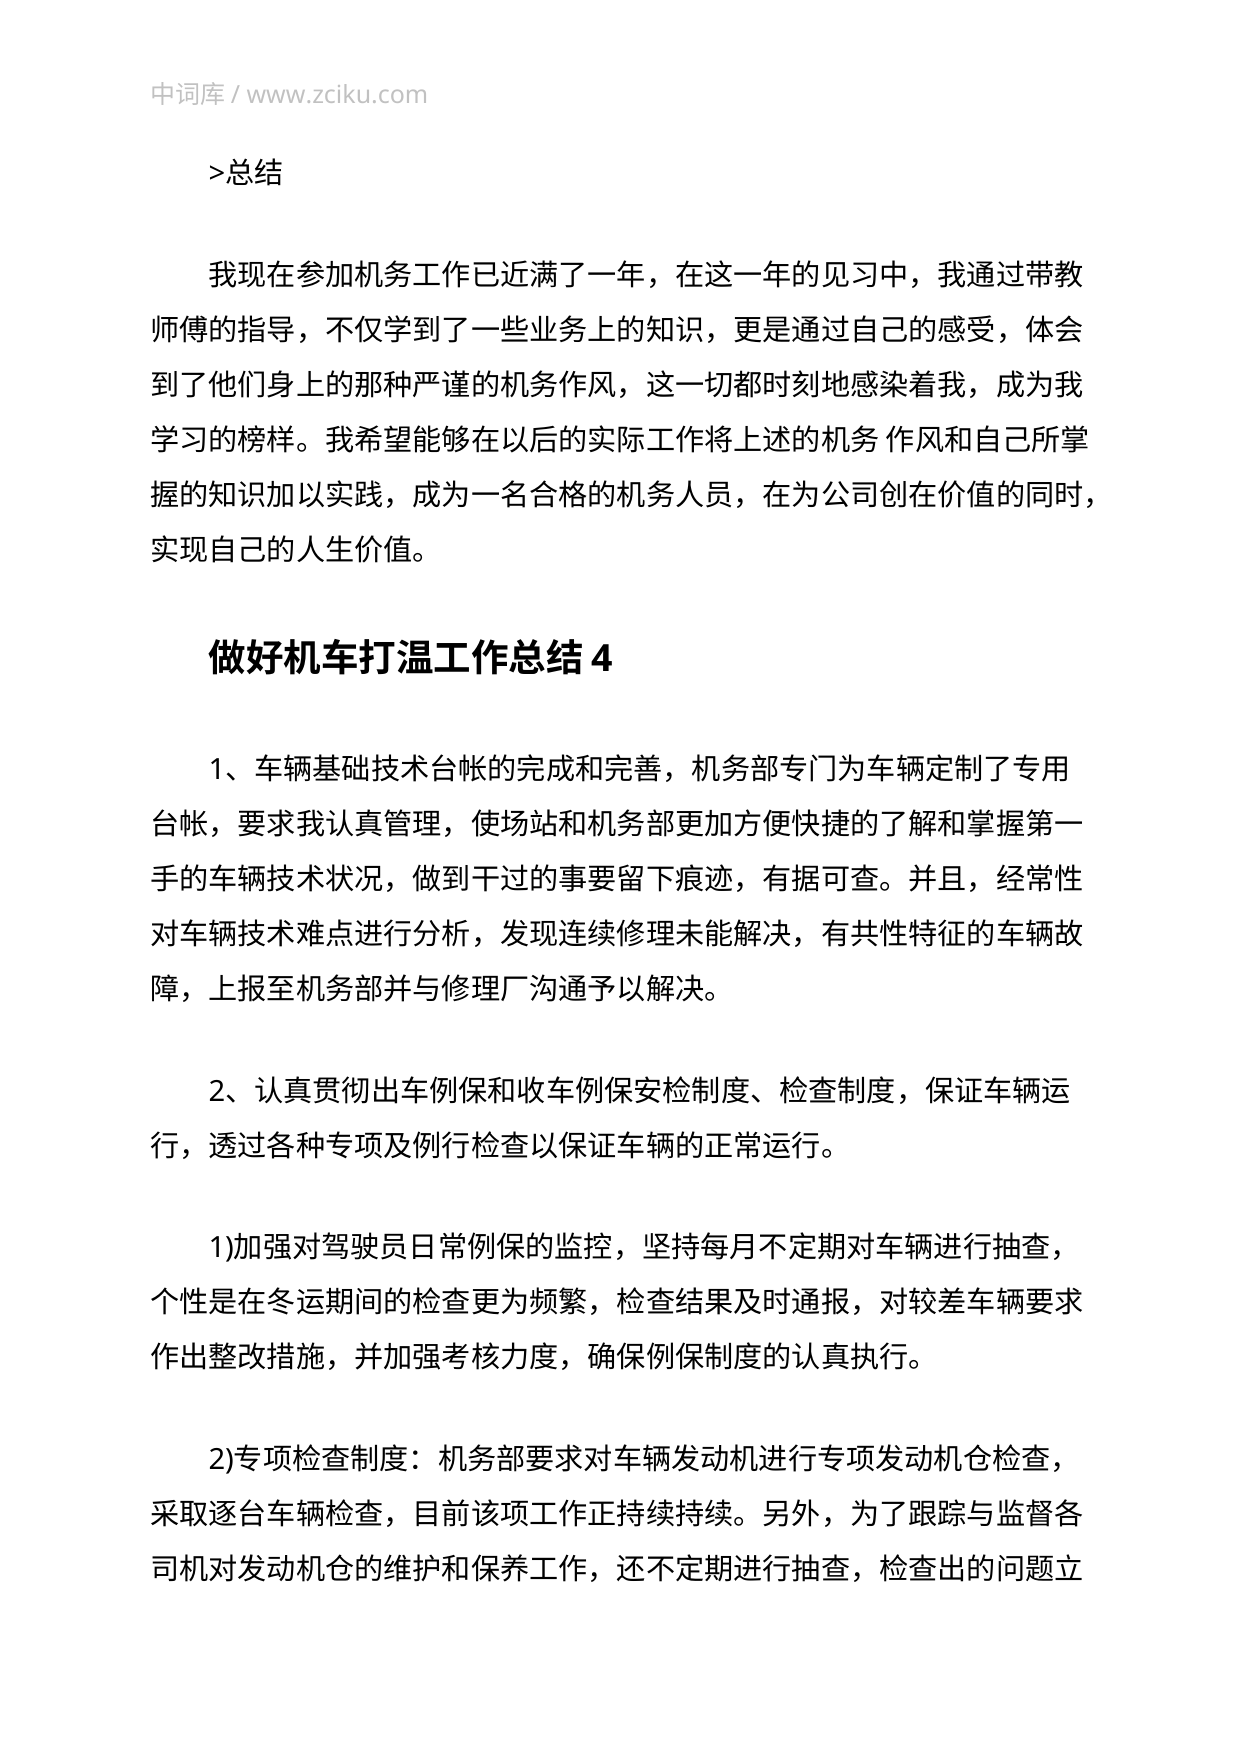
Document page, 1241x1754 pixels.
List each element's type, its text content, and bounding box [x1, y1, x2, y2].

text 2、认真贯彻出车例保和收车例保安检制度、检查制度，保证车辆运行，透过各种专项及例行检查以保证车辆的正常运行。 [150, 1067, 1090, 1164]
text 1、车辆基础技术台帐的完成和完善，机务部专门为车辆定制了专用台帐，要求我认真管理，使场站和机务部更加方便快捷的了解和掌握第一手的车辆技术状况，做到干过的事要留下痕迹，有据可查。并且，经常性对车辆技术难点进行分析，发现连续修理未能解决，有共性特征的车辆故障，上报至机务部并与修理厂沟通予以解决。 [150, 746, 1090, 1008]
text >总结 [150, 150, 1090, 192]
text 我现在参加机务工作已近满了一年，在这一年的见习中，我通过带教师傅的指导，不仅学到了一些业务上的知识，更是通过自己的感受，体会到了他们身上的那种严谨的机务作风，这一切都时刻地感染着我，成为我学习的榜样。我希望能够在以后的实际工作将上述的机务 作风和自己所掌握的知识加以实践，成为一名合格的机务人员，在为公司创在价值的同时，实现自己的人生价值。 [150, 252, 1090, 569]
text 1)加强对驾驶员日常例保的监控，坚持每月不定期对车辆进行抽查，个性是在冬运期间的检查更为频繁，检查结果及时通报，对较差车辆要求作出整改措施，并加强考核力度，确保例保制度的认真执行。 [150, 1224, 1090, 1376]
text 做好机车打温工作总结4 [150, 628, 1090, 683]
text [150, 1436, 1090, 1588]
